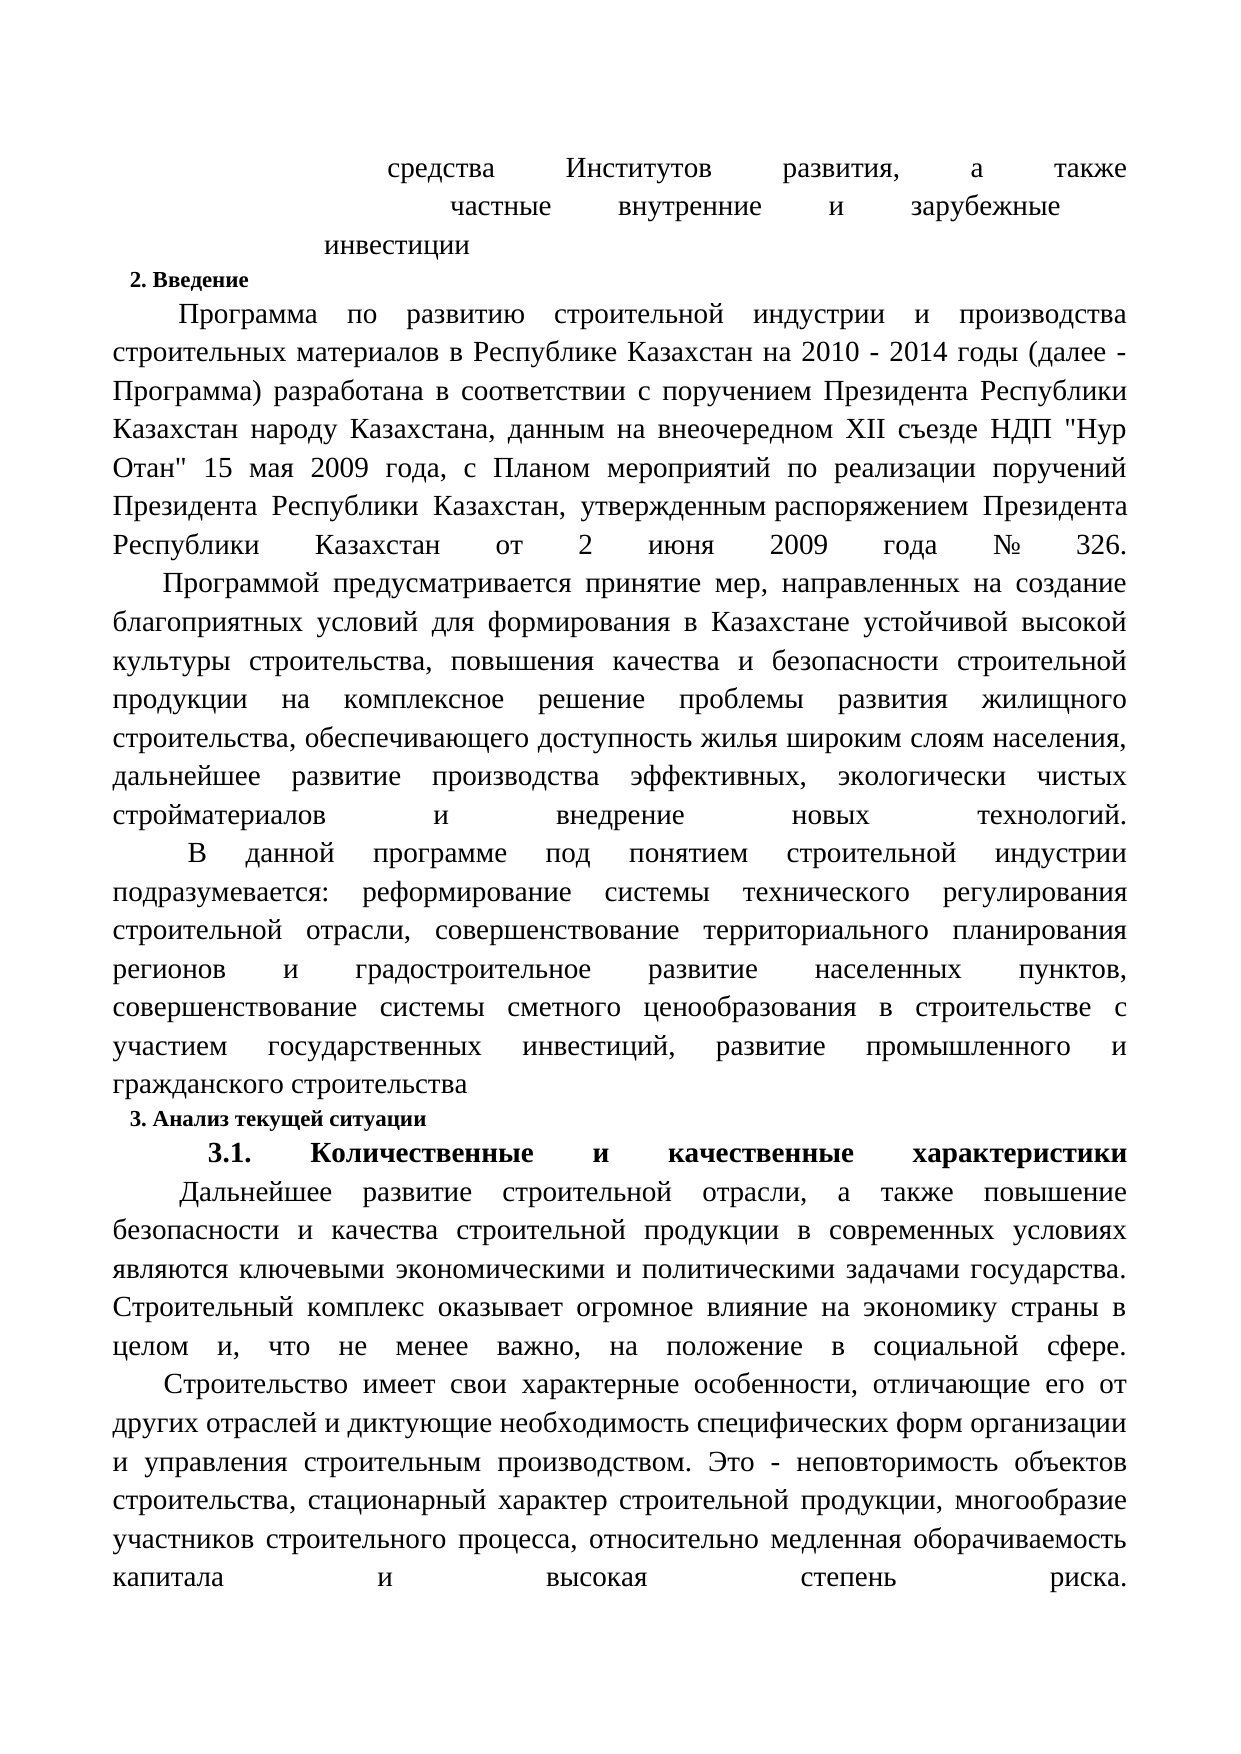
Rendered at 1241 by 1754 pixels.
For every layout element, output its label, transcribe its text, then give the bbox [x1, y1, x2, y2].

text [112, 1135, 1128, 1593]
text Программа по развитию строительной индустрии и производства строительных материалов в Республике Казахстан на 2010 - 2014 годы (далее - Программа) разработана в соответствии с поручением Президента Республики Казахстан народу Казахстана, данным на внеочередном XII съезде НДП "Hyp Отан" 15 мая 2009 года, с Планом мероприятий по реализации поручений Президента Республики Казахстан, утвержденным распоряжением Президента Республики Казахстан от 2 июня 2009 года № 326. Программой предусматривается принятие мер, направленных на создание благоприятных условий для формирования в Казахстане устойчивой высокой культуры строительства, повышения качества и безопасности строительной продукции на комплексное решение проблемы развития жилищного строительства, обеспечивающего доступность жилья широким слоям населения, дальнейшее развитие производства эффективных, экологически чистых стройматериалов и внедрение новых технологий. В данной программе под понятием строительной индустрии подразумевается: реформирование системы технического регулирования строительной отрасли, совершенствование территориального планирования регионов и градостроительное развитие населенных пунктов, совершенствование системы сметного ценообразования в строительстве с участием государственных инвестиций, развитие промышленного и гражданского строительства [112, 296, 1128, 1100]
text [112, 150, 1128, 261]
text 2. Введение [112, 266, 1128, 292]
text 3. Анализ текущей ситуации [112, 1105, 1128, 1132]
